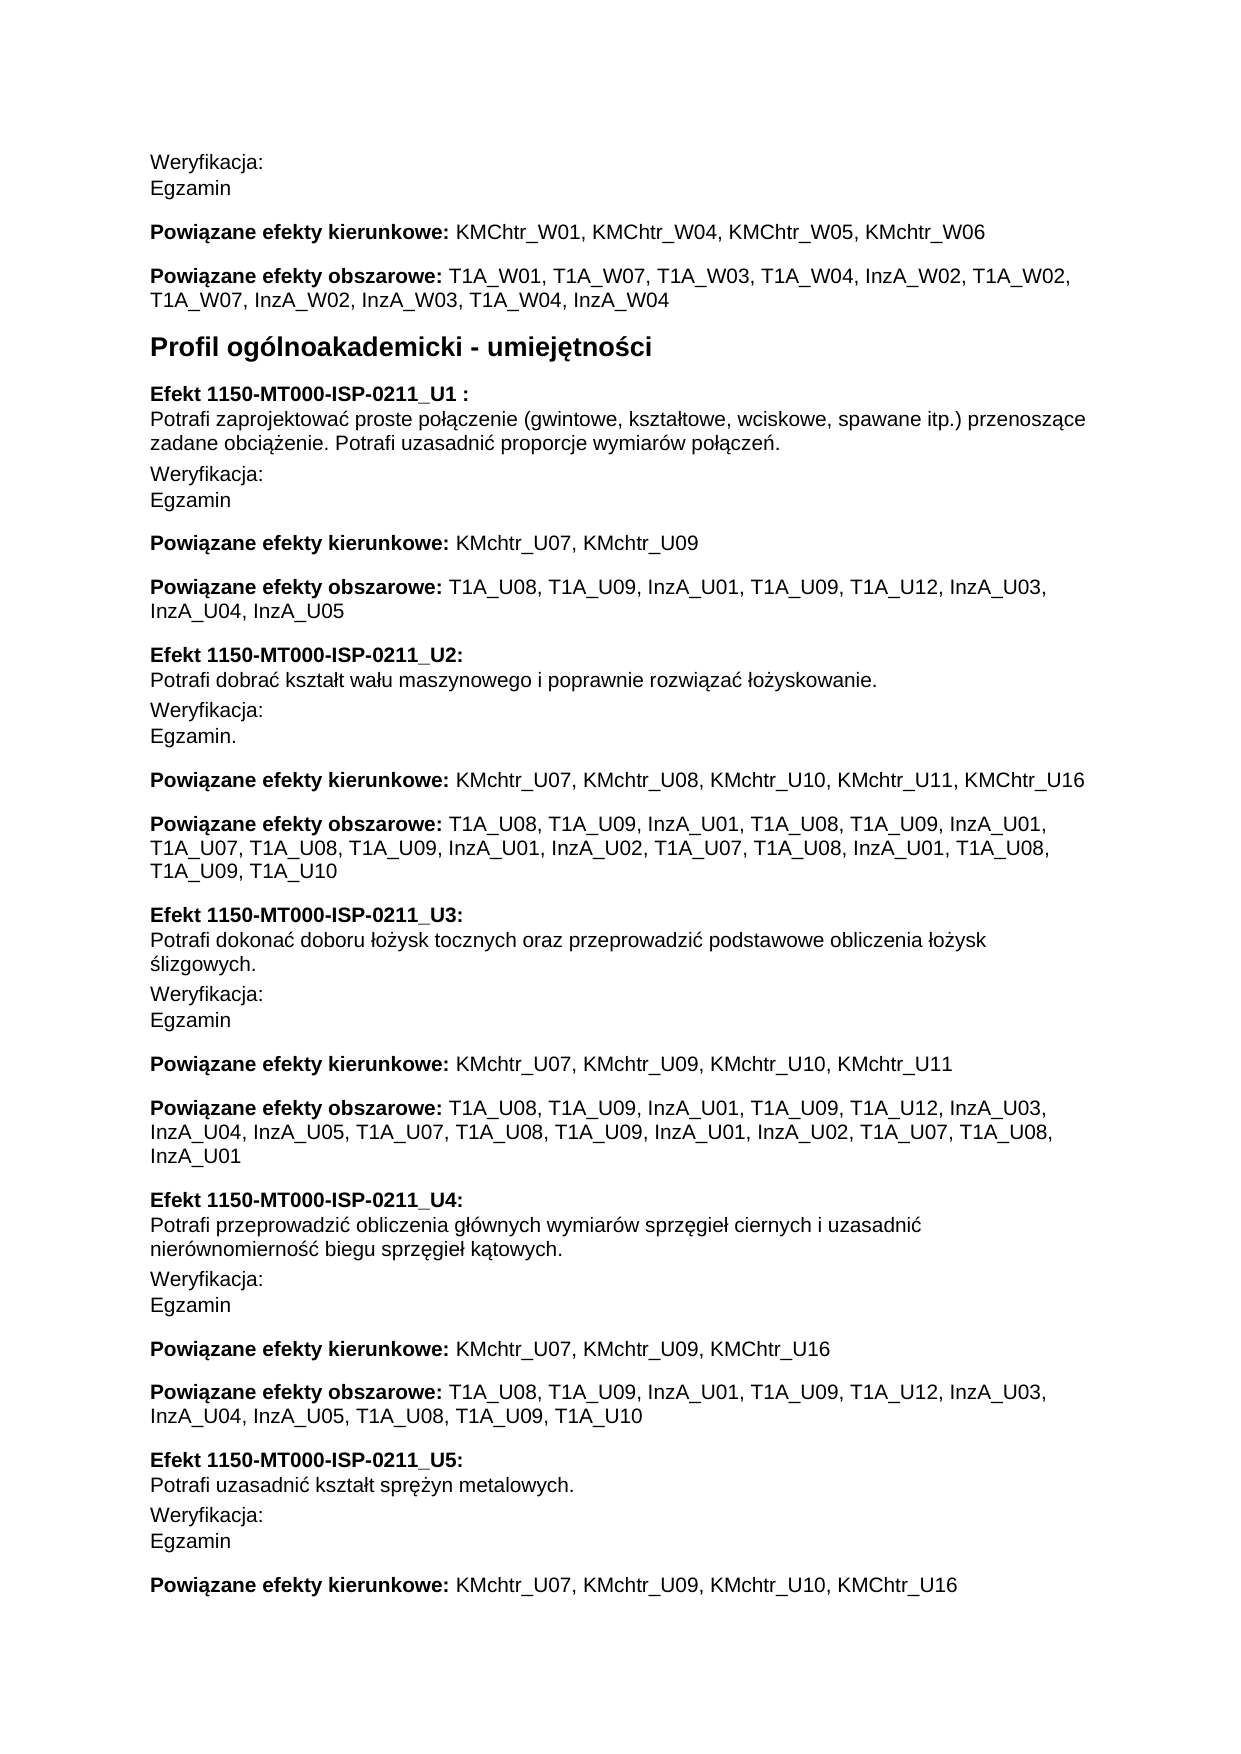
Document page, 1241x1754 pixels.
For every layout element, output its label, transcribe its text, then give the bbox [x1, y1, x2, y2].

text Potrafi dobrać kształt wału maszynowego i poprawnie rozwiązać łożyskowanie. [150, 668, 1090, 692]
text Potrafi zaprojektować proste połączenie (gwintowe, kształtowe, wciskowe, spawane itp.) przenoszące zadane obciążenie. Potrafi uzasadnić proporcje wymiarów połączeń. [150, 407, 1090, 455]
text Egzamin [150, 176, 1090, 200]
text Potrafi przeprowadzić obliczenia głównych wymiarów sprzęgieł ciernych i uzasadnić nierównomierność biegu sprzęgieł kątowych. [150, 1212, 1090, 1260]
text Powiązane efekty kierunkowe: KMchtr_U07, KMchtr_U09, KMChtr_U16 [150, 1336, 1090, 1360]
text Egzamin. [150, 724, 1090, 748]
text Weryfikacja: [150, 1503, 1090, 1527]
text Powiązane efekty kierunkowe: KMchtr_U07, KMchtr_U09, KMchtr_U10, KMChtr_U16 [150, 1573, 1090, 1597]
text Powiązane efekty obszarowe: T1A_U08, T1A_U09, InzA_U01, T1A_U09, T1A_U12, InzA_U03, InzA_U04, InzA_U05, T1A_U07, T1A_U08, T1A_U09, InzA_U01, InzA_U02, T1A_U07, T1A_U08, InzA_U01 [150, 1096, 1090, 1168]
text Powiązane efekty kierunkowe: KMchtr_U07, KMchtr_U08, KMchtr_U10, KMchtr_U11, KMChtr_U16 [150, 768, 1090, 792]
text Powiązane efekty kierunkowe: KMchtr_U07, KMchtr_U09 [150, 531, 1090, 555]
subtitle Profil ogólnoakademicki - umiejętności [150, 331, 1090, 362]
text Potrafi uzasadnić kształt sprężyn metalowych. [150, 1473, 1090, 1497]
text Powiązane efekty obszarowe: T1A_U08, T1A_U09, InzA_U01, T1A_U08, T1A_U09, InzA_U01, T1A_U07, T1A_U08, T1A_U09, InzA_U01, InzA_U02, T1A_U07, T1A_U08, InzA_U01, T1A_U08, T1A_U09, T1A_U10 [150, 811, 1090, 883]
text Efekt 1150-MT000-ISP-0211_U4: [150, 1187, 1090, 1211]
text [150, 263, 1090, 311]
text Weryfikacja: [150, 982, 1090, 1006]
text Weryfikacja: [150, 1267, 1090, 1291]
text Egzamin [150, 487, 1090, 511]
text Powiązane efekty obszarowe: T1A_U08, T1A_U09, InzA_U01, T1A_U09, T1A_U12, InzA_U03, InzA_U04, InzA_U05 [150, 575, 1090, 623]
text Egzamin [150, 1529, 1090, 1553]
text Potrafi dokonać doboru łożysk tocznych oraz przeprowadzić podstawowe obliczenia łożysk ślizgowych. [150, 928, 1090, 976]
text Powiązane efekty obszarowe: T1A_U08, T1A_U09, InzA_U01, T1A_U09, T1A_U12, InzA_U03, InzA_U04, InzA_U05, T1A_U08, T1A_U09, T1A_U10 [150, 1380, 1090, 1428]
text Egzamin [150, 1293, 1090, 1317]
text Efekt 1150-MT000-ISP-0211_U5: [150, 1448, 1090, 1472]
text Weryfikacja: [150, 698, 1090, 722]
text Efekt 1150-MT000-ISP-0211_U1 : [150, 382, 1090, 406]
text Powiązane efekty kierunkowe: KMChtr_W01, KMChtr_W04, KMChtr_W05, KMchtr_W06 [150, 220, 1090, 244]
text Weryfikacja: [150, 461, 1090, 485]
text Powiązane efekty kierunkowe: KMchtr_U07, KMchtr_U09, KMchtr_U10, KMchtr_U11 [150, 1052, 1090, 1076]
text Efekt 1150-MT000-ISP-0211_U3: [150, 903, 1090, 927]
text Egzamin [150, 1008, 1090, 1032]
text Weryfikacja: [150, 150, 1090, 174]
text Efekt 1150-MT000-ISP-0211_U2: [150, 643, 1090, 667]
